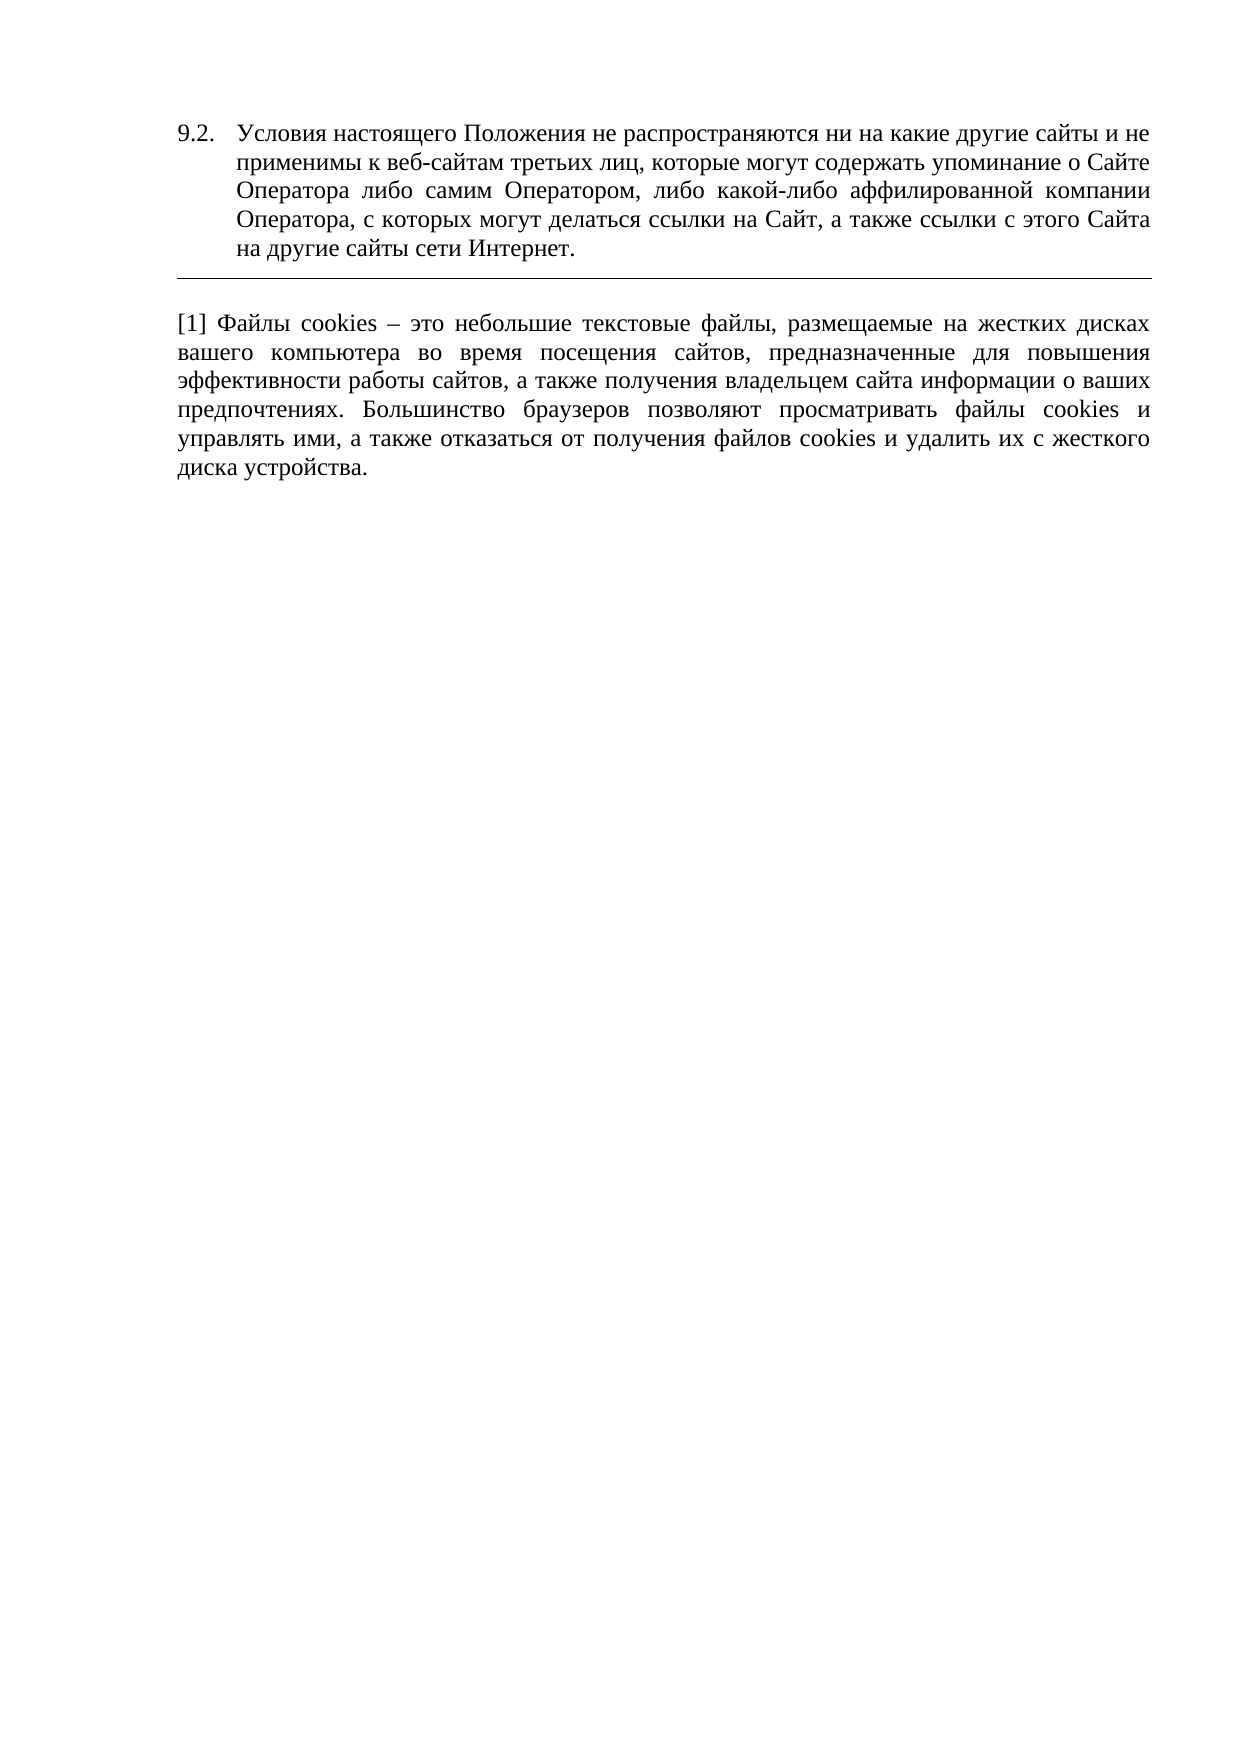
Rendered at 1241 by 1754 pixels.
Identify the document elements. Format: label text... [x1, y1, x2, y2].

list Условия настоящего Положения не распространяются ни на какие другие сайты и не применимы к веб-сайтам третьих лиц, которые могут содержать упоминание о Сайте Оператора либо самим Оператором, либо какой-либо аффилированной компании Оператора, с которых могут делаться ссылки на Сайт, а также ссылки с этого Сайта на другие сайты сети Интернет. [177, 118, 1152, 262]
text [1] Файлы cookies – это небольшие текстовые файлы, размещаемые на жестких дисках вашего компьютера во время посещения сайтов, предназначенные для повышения эффективности работы сайтов, а также получения владельцем сайта информации о ваших предпочтениях. Большинство браузеров позволяют просматривать файлы cookies и управлять ими, а также отказаться от получения файлов cookies и удалить их с жесткого диска устройства. [177, 279, 1152, 480]
